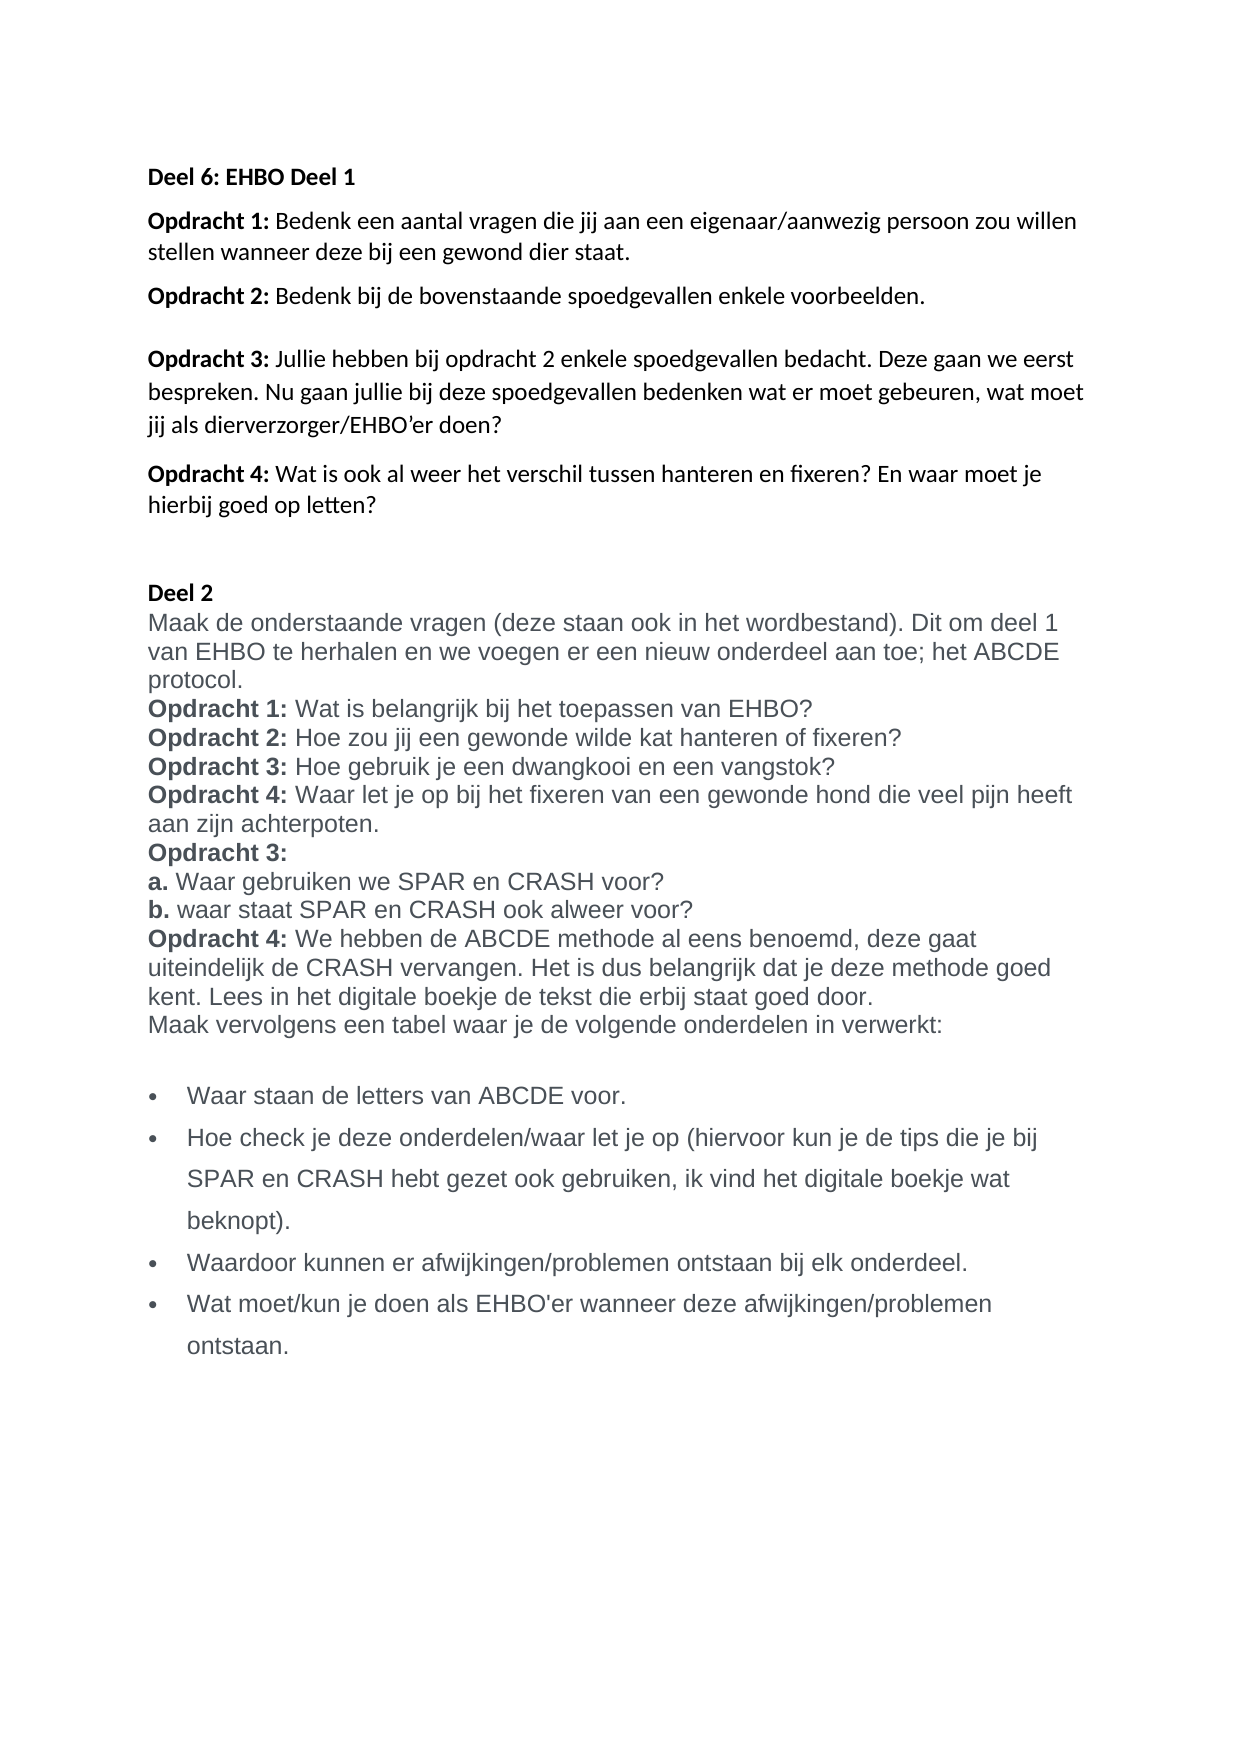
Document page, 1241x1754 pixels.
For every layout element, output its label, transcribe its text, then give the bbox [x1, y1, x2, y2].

text Opdracht 3: [148, 838, 1093, 867]
text Opdracht 4: Waar let je op bij het fixeren van een gewonde hond die veel pijn heeft aan zijn achterpoten. [148, 780, 1093, 838]
text Opdracht 2: Hoe zou jij een gewonde wilde kat hanteren of fixeren? [148, 723, 1093, 752]
text Opdracht 2: Bedenk bij de bovenstaande spoedgevallen enkele voorbeelden. [148, 280, 1093, 310]
list Waar staan de letters van ABCDE voor. [149, 1068, 1093, 1110]
text b. waar staat SPAR en CRASH ook alweer voor? [148, 895, 1093, 924]
text Deel 6: EHBO Deel 1 [148, 161, 1093, 192]
text Opdracht 3: Jullie hebben bij opdracht 2 enkele spoedgevallen bedacht. Deze gaan we eerst bespreken. Nu gaan jullie bij deze spoedgevallen bedenken wat er moet gebeuren, wat moet jij als dierverzorger/EHBO’er doen? [148, 310, 1093, 439]
text Maak de onderstaande vragen (deze staan ook in het wordbestand). Dit om deel 1 van EHBO te herhalen en we voegen er een nieuw onderdeel aan toe; het ABCDE protocol. [148, 608, 1093, 694]
text Opdracht 4: We hebben de ABCDE methode al eens benoemd, deze gaat uiteindelijk de CRASH vervangen. Het is dus belangrijk dat je deze methode goed kent. Lees in het digitale boekje de tekst die erbij staat goed door. [148, 924, 1093, 1010]
text a. Waar gebruiken we SPAR en CRASH voor? [148, 867, 1093, 895]
list Waardoor kunnen er afwijkingen/problemen ontstaan bij elk onderdeel. [149, 1235, 1093, 1277]
text Deel 2 [148, 577, 1093, 608]
list Hoe check je deze onderdelen/waar let je op (hiervoor kun je de tips die je bij SPAR en CRASH hebt gezet ook gebruiken, ik vind het digitale boekje wat beknopt). [149, 1110, 1093, 1235]
text Maak vervolgens een tabel waar je de volgende onderdelen in verwerkt: [148, 1010, 1093, 1039]
text Opdracht 1: Wat is belangrijk bij het toepassen van EHBO? [148, 694, 1093, 723]
list Wat moet/kun je doen als EHBO'er wanneer deze afwijkingen/problemen ontstaan. [149, 1277, 1093, 1360]
text Opdracht 1: Bedenk een aantal vragen die jij aan een eigenaar/aanwezig persoon zou willen stellen wanneer deze bij een gewond dier staat. [148, 205, 1093, 266]
text Opdracht 4: Wat is ook al weer het verschil tussen hanteren en fixeren? En waar moet je hierbij goed op letten? [148, 459, 1093, 520]
text Opdracht 3: Hoe gebruik je een dwangkooi en een vangstok? [148, 752, 1093, 780]
